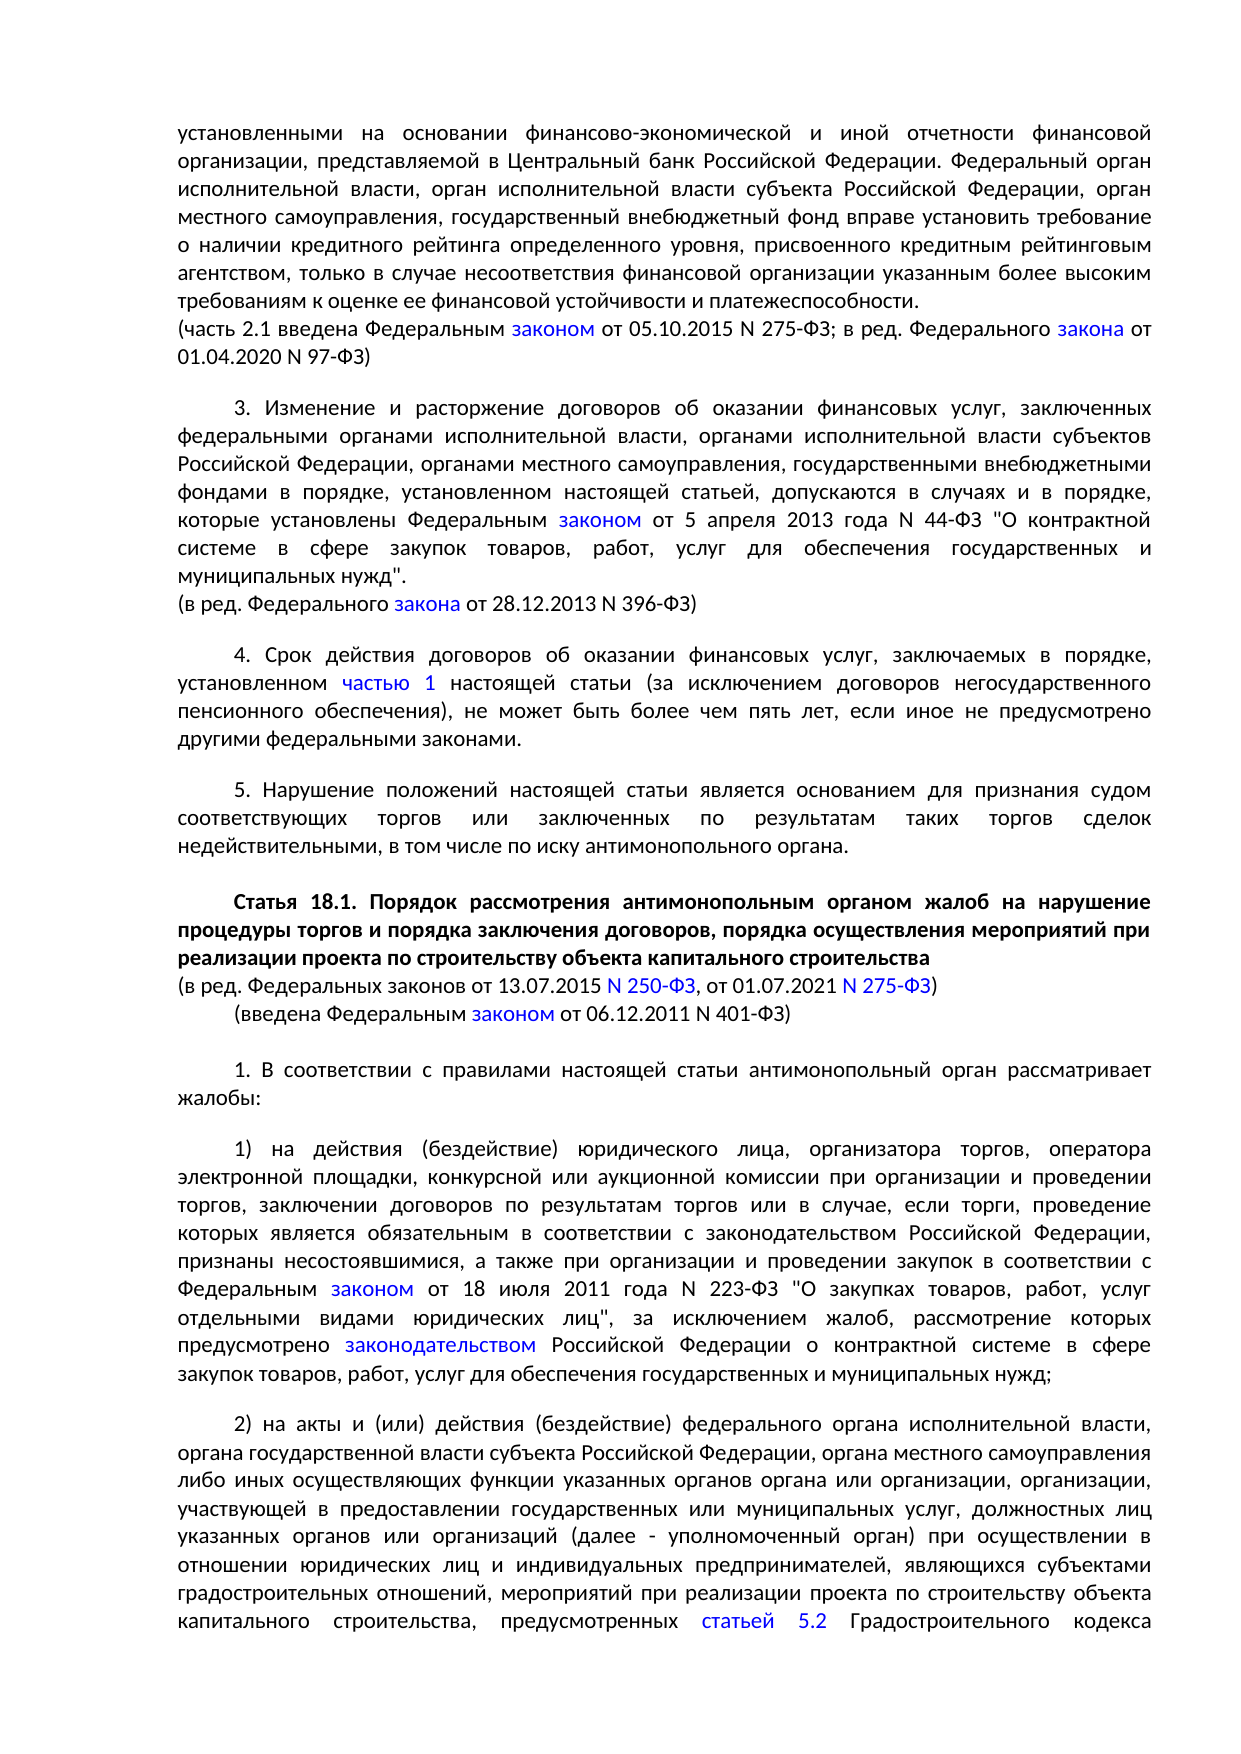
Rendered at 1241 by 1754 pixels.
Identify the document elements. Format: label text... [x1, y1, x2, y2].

text (в ред. Федерального закона от 28.12.2013 N 396-ФЗ) [177, 589, 1152, 617]
text 1. В соответствии с правилами настоящей статьи антимонопольный орган рассматривает жалобы: [177, 1056, 1152, 1112]
text 4. Срок действия договоров об оказании финансовых услуг, заключаемых в порядке, установленном частью 1 настоящей статьи (за исключением договоров негосударственного пенсионного обеспечения), не может быть более чем пять лет, если иное не предусмотрено другими федеральными законами. [177, 640, 1152, 752]
text (введена Федеральным законом от 06.12.2011 N 401-ФЗ) [177, 999, 1152, 1027]
text 1) на действия (бездействие) юридического лица, организатора торгов, оператора электронной площадки, конкурсной или аукционной комиссии при организации и проведении торгов, заключении договоров по результатам торгов или в случае, если торги, проведение которых является обязательным в соответствии с законодательством Российской Федерации, признаны несостоявшимися, а также при организации и проведении закупок в соответствии с Федеральным законом от 18 июля 2011 года N 223-ФЗ "О закупках товаров, работ, услуг отдельными видами юридических лиц", за исключением жалоб, рассмотрение которых предусмотрено законодательством Российской Федерации о контрактной системе в сфере закупок товаров, работ, услуг для обеспечения государственных и муниципальных нужд; [177, 1134, 1152, 1387]
text (в ред. Федеральных законов от 13.07.2015 N 250-ФЗ, от 01.07.2021 N 275-ФЗ) [177, 971, 1152, 999]
text 5. Нарушение положений настоящей статьи является основанием для признания судом соответствующих торгов или заключенных по результатам таких торгов сделок недействительными, в том числе по иску антимонопольного органа. [177, 775, 1152, 859]
text 3. Изменение и расторжение договоров об оказании финансовых услуг, заключенных федеральными органами исполнительной власти, органами исполнительной власти субъектов Российской Федерации, органами местного самоуправления, государственными внебюджетными фондами в порядке, установленном настоящей статьей, допускаются в случаях и в порядке, которые установлены Федеральным законом от 5 апреля 2013 года N 44-ФЗ "О контрактной системе в сфере закупок товаров, работ, услуг для обеспечения государственных и муниципальных нужд". [177, 393, 1152, 589]
title Статья 18.1. Порядок рассмотрения антимонопольным органом жалоб на нарушение процедуры торгов и порядка заключения договоров, порядка осуществления мероприятий при реализации проекта по строительству объекта капитального строительства [177, 887, 1152, 971]
text (часть 2.1 введена Федеральным законом от 05.10.2015 N 275-ФЗ; в ред. Федерального закона от 01.04.2020 N 97-ФЗ) [177, 314, 1152, 370]
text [177, 118, 1152, 314]
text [177, 1409, 1152, 1634]
